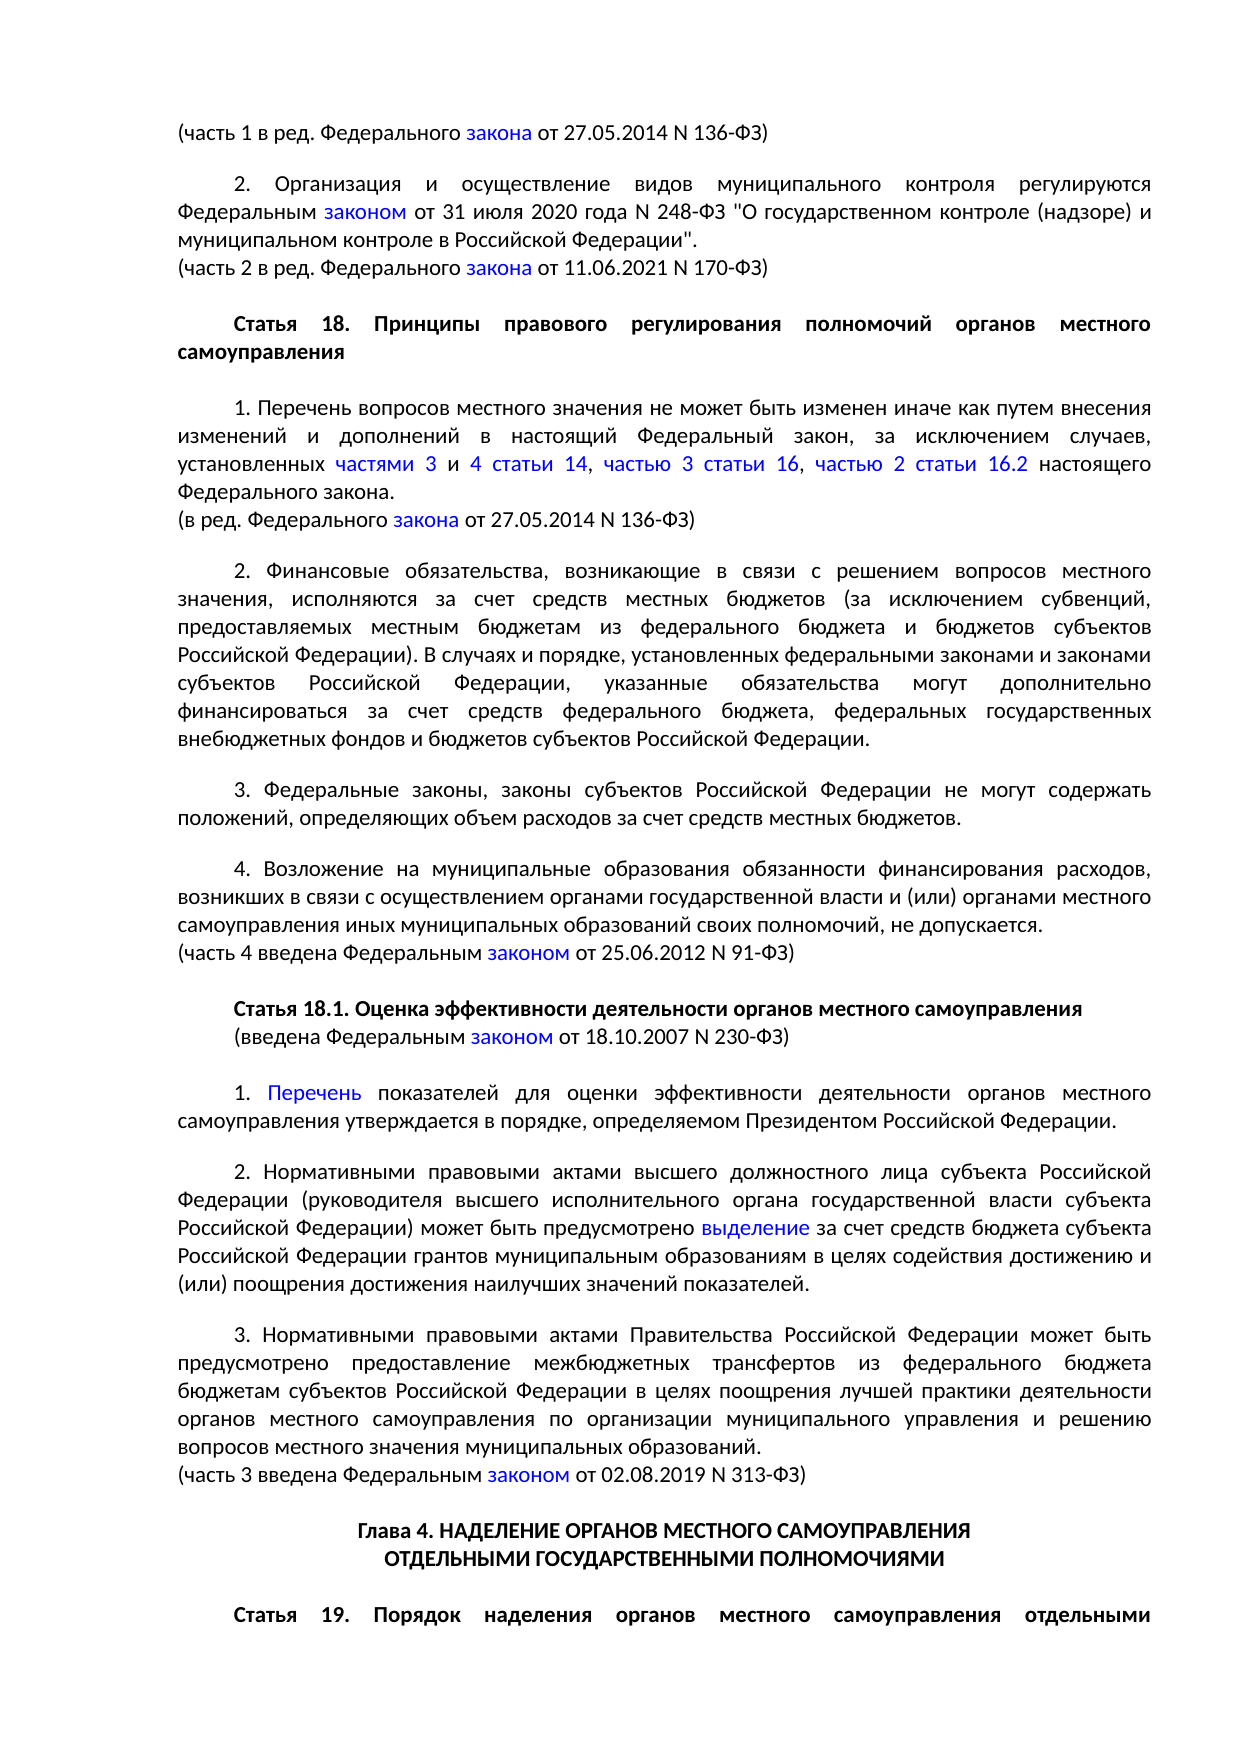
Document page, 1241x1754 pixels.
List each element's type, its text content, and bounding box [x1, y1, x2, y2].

text 1. Перечень вопросов местного значения не может быть изменен иначе как путем внесения изменений и дополнений в настоящий Федеральный закон, за исключением случаев, установленных частями 3 и 4 статьи 14, частью 3 статьи 16, частью 2 статьи 16.2 настоящего Федерального закона. [177, 393, 1152, 505]
text (часть 4 введена Федеральным законом от 25.06.2012 N 91-ФЗ) [177, 938, 1152, 966]
title ОТДЕЛЬНЫМИ ГОСУДАРСТВЕННЫМИ ПОЛНОМОЧИЯМИ [177, 1544, 1152, 1573]
text 4. Возложение на муниципальные образования обязанности финансирования расходов, возникших в связи с осуществлением органами государственной власти и (или) органами местного самоуправления иных муниципальных образований своих полномочий, не допускается. [177, 854, 1152, 938]
text 3. Нормативными правовыми актами Правительства Российской Федерации может быть предусмотрено предоставление межбюджетных трансфертов из федерального бюджета бюджетам субъектов Российской Федерации в целях поощрения лучшей практики деятельности органов местного самоуправления по организации муниципального управления и решению вопросов местного значения муниципальных образований. [177, 1320, 1152, 1461]
title Статья 18. Принципы правового регулирования полномочий органов местного самоуправления [177, 309, 1152, 365]
text 1. Перечень показателей для оценки эффективности деятельности органов местного самоуправления утверждается в порядке, определяемом Президентом Российской Федерации. [177, 1078, 1152, 1134]
text (в ред. Федерального закона от 27.05.2014 N 136-ФЗ) [177, 505, 1152, 533]
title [177, 1601, 1152, 1629]
text (часть 2 в ред. Федерального закона от 11.06.2021 N 170-ФЗ) [177, 253, 1152, 281]
text 3. Федеральные законы, законы субъектов Российской Федерации не могут содержать положений, определяющих объем расходов за счет средств местных бюджетов. [177, 775, 1152, 831]
title Статья 18.1. Оценка эффективности деятельности органов местного самоуправления [177, 994, 1152, 1022]
title Глава 4. НАДЕЛЕНИЕ ОРГАНОВ МЕСТНОГО САМОУПРАВЛЕНИЯ [177, 1517, 1152, 1544]
text 2. Финансовые обязательства, возникающие в связи с решением вопросов местного значения, исполняются за счет средств местных бюджетов (за исключением субвенций, предоставляемых местным бюджетам из федерального бюджета и бюджетов субъектов Российской Федерации). В случаях и порядке, установленных федеральными законами и законами субъектов Российской Федерации, указанные обязательства могут дополнительно финансироваться за счет средств федерального бюджета, федеральных государственных внебюджетных фондов и бюджетов субъектов Российской Федерации. [177, 556, 1152, 752]
text 2. Организация и осуществление видов муниципального контроля регулируются Федеральным законом от 31 июля 2020 года N 248-ФЗ "О государственном контроле (надзоре) и муниципальном контроле в Российской Федерации". [177, 169, 1152, 253]
text (часть 1 в ред. Федерального закона от 27.05.2014 N 136-ФЗ) [177, 118, 1152, 146]
text 2. Нормативными правовыми актами высшего должностного лица субъекта Российской Федерации (руководителя высшего исполнительного органа государственной власти субъекта Российской Федерации) может быть предусмотрено выделение за счет средств бюджета субъекта Российской Федерации грантов муниципальным образованиям в целях содействия достижению и (или) поощрения достижения наилучших значений показателей. [177, 1157, 1152, 1297]
text (часть 3 введена Федеральным законом от 02.08.2019 N 313-ФЗ) [177, 1461, 1152, 1488]
text (введена Федеральным законом от 18.10.2007 N 230-ФЗ) [177, 1022, 1152, 1050]
